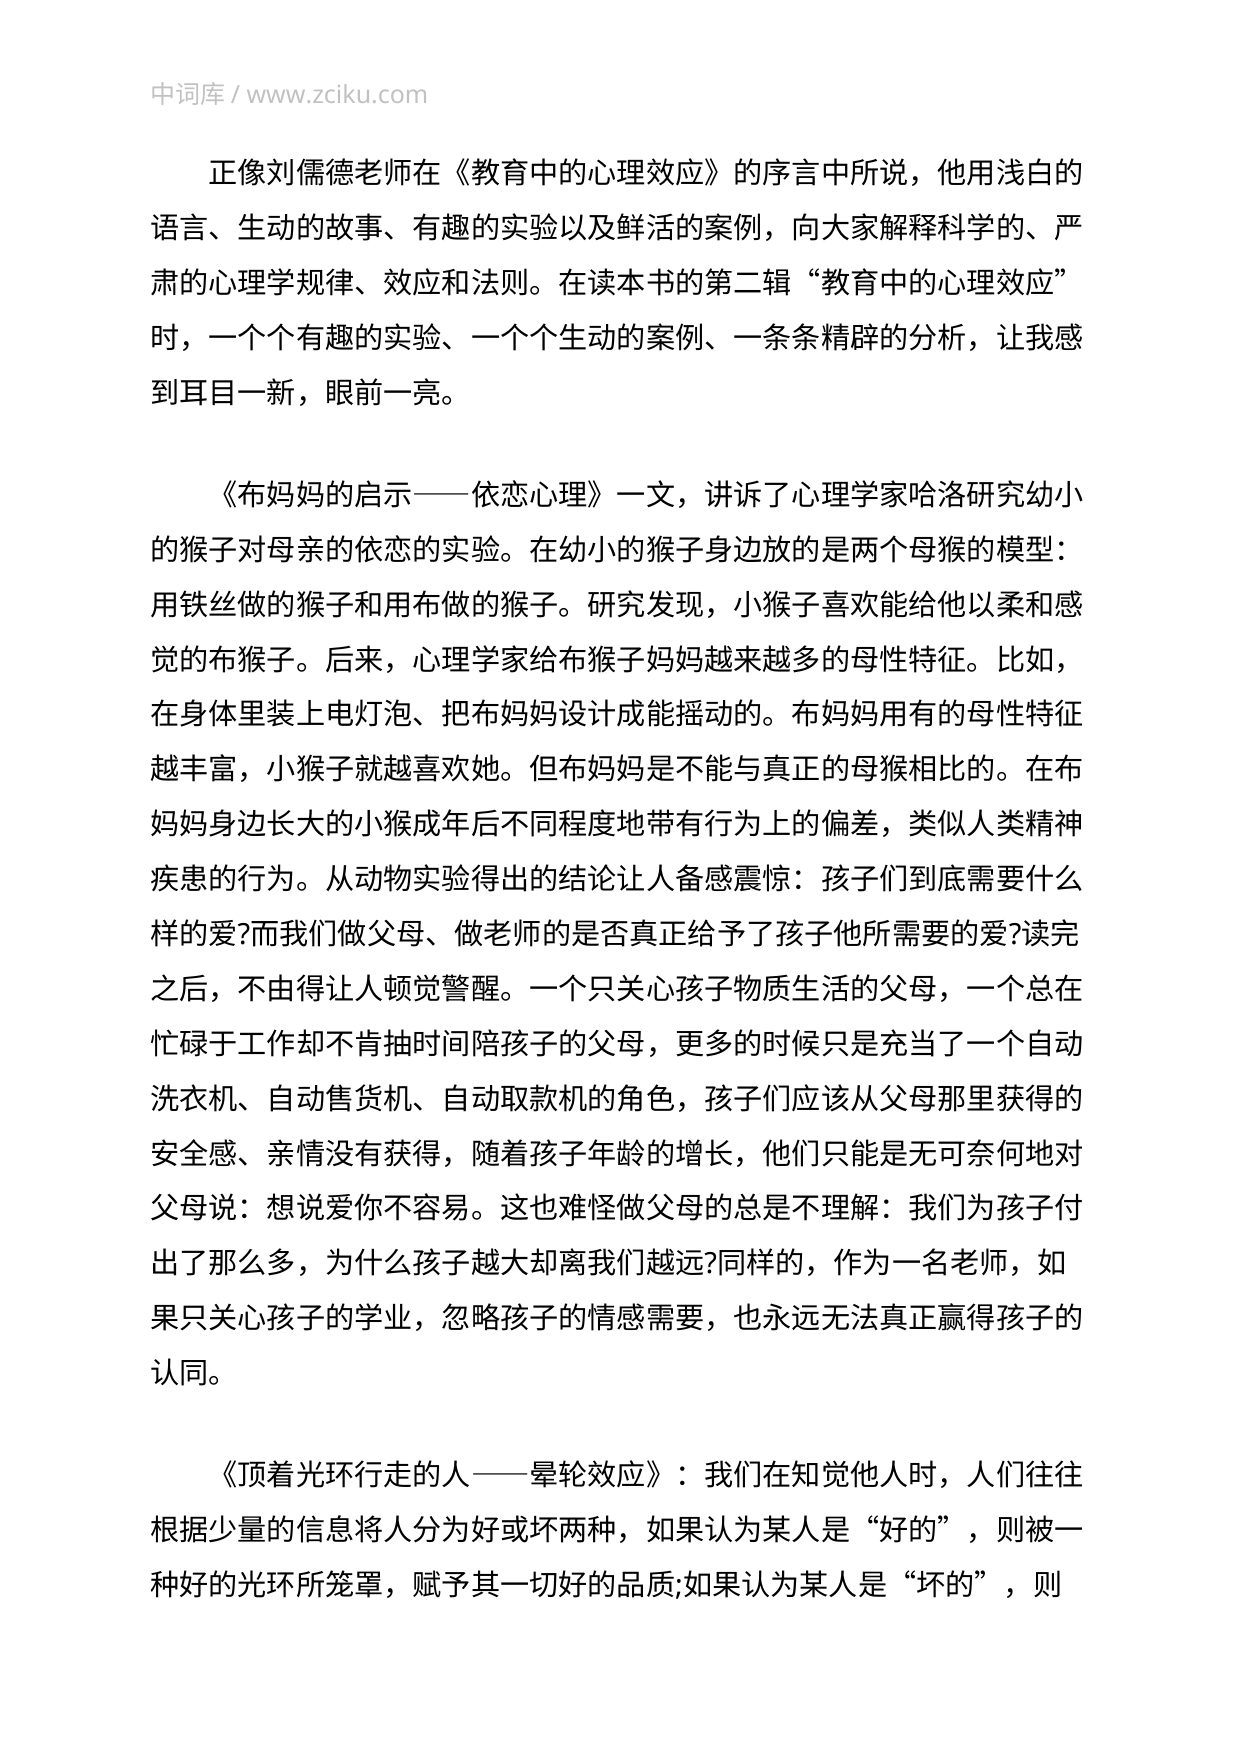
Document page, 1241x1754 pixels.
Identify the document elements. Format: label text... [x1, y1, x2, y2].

text 正像刘儒德老师在《教育中的心理效应》的序言中所说，他用浅白的语言、生动的故事、有趣的实验以及鲜活的案例，向大家解释科学的、严肃的心理学规律、效应和法则。在读本书的第二辑“教育中的心理效应”时，一个个有趣的实验、一个个生动的案例、一条条精辟的分析，让我感到耳目一新，眼前一亮。 [150, 150, 1090, 412]
text 《布妈妈的启示——依恋心理》一文，讲诉了心理学家哈洛研究幼小的猴子对母亲的依恋的实验。在幼小的猴子身边放的是两个母猴的模型：用铁丝做的猴子和用布做的猴子。研究发现，小猴子喜欢能给他以柔和感觉的布猴子。后来，心理学家给布猴子妈妈越来越多的母性特征。比如，在身体里装上电灯泡、把布妈妈设计成能摇动的。布妈妈用有的母性特征越丰富，小猴子就越喜欢她。但布妈妈是不能与真正的母猴相比的。在布妈妈身边长大的小猴成年后不同程度地带有行为上的偏差，类似人类精神疾患的行为。从动物实验得出的结论让人备感震惊：孩子们到底需要什么样的爱?而我们做父母、做老师的是否真正给予了孩子他所需要的爱?读完之后，不由得让人顿觉警醒。一个只关心孩子物质生活的父母，一个总在忙碌于工作却不肯抽时间陪孩子的父母，更多的时候只是充当了一个自动洗衣机、自动售货机、自动取款机的角色，孩子们应该从父母那里获得的安全感、亲情没有获得，随着孩子年龄的增长，他们只能是无可奈何地对父母说：想说爱你不容易。这也难怪做父母的总是不理解：我们为孩子付出了那么多，为什么孩子越大却离我们越远?同样的，作为一名老师，如果只关心孩子的学业，忽略孩子的情感需要，也永远无法真正赢得孩子的认同。 [150, 471, 1090, 1392]
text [150, 1452, 1090, 1604]
